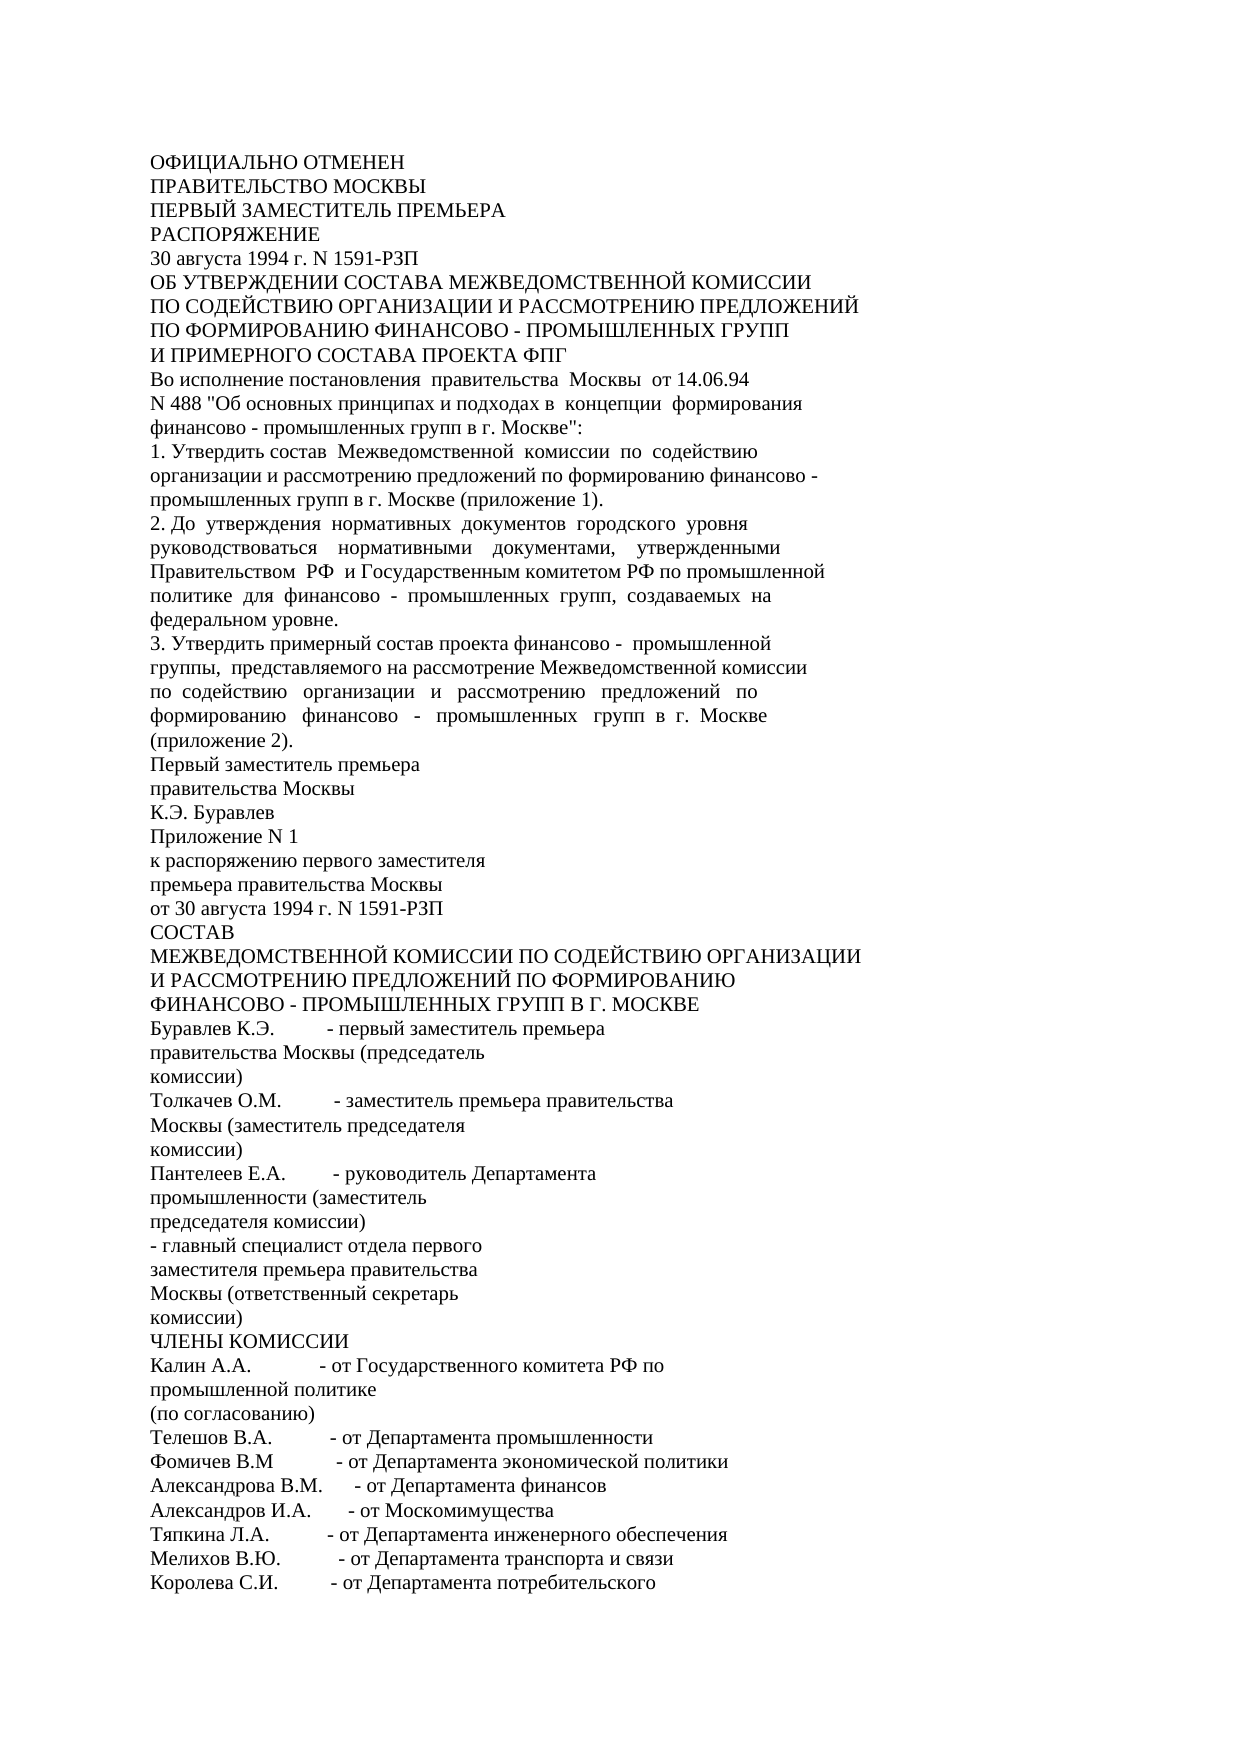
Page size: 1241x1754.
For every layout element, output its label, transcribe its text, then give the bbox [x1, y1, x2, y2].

text Буравлев К.Э. - первый заместитель премьера [150, 1016, 1090, 1040]
text группы, представляемого на рассмотрение Межведомственной комиссии [150, 655, 1090, 679]
text к распоряжению первого заместителя [150, 848, 1090, 872]
text промышленных групп в г. Москве (приложение 1). [150, 487, 1090, 511]
text ФИНАНСОВО - ПРОМЫШЛЕННЫХ ГРУПП В Г. МОСКВЕ [150, 992, 1090, 1016]
text N 488 "Об основных принципах и подходах в концепции формирования [150, 391, 1090, 415]
text промышленности (заместитель [150, 1185, 1090, 1209]
text заместителя премьера правительства [150, 1257, 1090, 1281]
text Королева С.И. - от Департамента потребительского [150, 1570, 1090, 1594]
text Александров И.А. - от Москомимущества [150, 1497, 1090, 1522]
text - главный специалист отдела первого [150, 1233, 1090, 1257]
text комиссии) [150, 1305, 1090, 1329]
text финансово - промышленных групп в г. Москве": [150, 415, 1090, 439]
text Первый заместитель премьера [150, 752, 1090, 776]
text ПО ФОРМИРОВАНИЮ ФИНАНСОВО - ПРОМЫШЛЕННЫХ ГРУПП [150, 318, 1090, 342]
text ОБ УТВЕРЖДЕНИИ СОСТАВА МЕЖВЕДОМСТВЕННОЙ КОМИССИИ [150, 270, 1090, 294]
text Мелихов В.Ю. - от Департамента транспорта и связи [150, 1546, 1090, 1570]
text промышленной политике [150, 1377, 1090, 1401]
text И ПРИМЕРНОГО СОСТАВА ПРОЕКТА ФПГ [150, 342, 1090, 367]
text МЕЖВЕДОМСТВЕННОЙ КОМИССИИ ПО СОДЕЙСТВИЮ ОРГАНИЗАЦИИ [150, 944, 1090, 968]
text правительства Москвы [150, 776, 1090, 800]
text Тяпкина Л.А. - от Департамента инженерного обеспечения [150, 1522, 1090, 1546]
text от 30 августа 1994 г. N 1591-РЗП [150, 896, 1090, 920]
text (приложение 2). [150, 727, 1090, 752]
text И РАССМОТРЕНИЮ ПРЕДЛОЖЕНИЙ ПО ФОРМИРОВАНИЮ [150, 968, 1090, 992]
text Телешов В.А. - от Департамента промышленности [150, 1425, 1090, 1449]
text премьера правительства Москвы [150, 872, 1090, 896]
text ЧЛЕНЫ КОМИССИИ [150, 1329, 1090, 1353]
text (по согласованию) [150, 1401, 1090, 1425]
text Правительством РФ и Государственным комитетом РФ по промышленной [150, 559, 1090, 583]
text Фомичев В.М - от Департамента экономической политики [150, 1449, 1090, 1473]
text комиссии) [150, 1064, 1090, 1088]
text политике для финансово - промышленных групп, создаваемых на [150, 583, 1090, 607]
text ОФИЦИАЛЬНО ОТМЕНЕН [150, 150, 1090, 174]
text Приложение N 1 [150, 824, 1090, 848]
text Во исполнение постановления правительства Москвы от 14.06.94 [150, 367, 1090, 391]
text СОСТАВ [150, 920, 1090, 944]
text Александрова В.М. - от Департамента финансов [150, 1473, 1090, 1497]
text Москвы (ответственный секретарь [150, 1281, 1090, 1305]
text Толкачев О.М. - заместитель премьера правительства [150, 1088, 1090, 1112]
text ПО СОДЕЙСТВИЮ ОРГАНИЗАЦИИ И РАССМОТРЕНИЮ ПРЕДЛОЖЕНИЙ [150, 294, 1090, 318]
text Калин А.А. - от Государственного комитета РФ по [150, 1353, 1090, 1377]
text формированию финансово - промышленных групп в г. Москве [150, 703, 1090, 727]
text 3. Утвердить примерный состав проекта финансово - промышленной [150, 631, 1090, 655]
text председателя комиссии) [150, 1209, 1090, 1233]
text Москвы (заместитель председателя [150, 1112, 1090, 1137]
text федеральном уровне. [150, 607, 1090, 631]
text 1. Утвердить состав Межведомственной комиссии по содействию [150, 439, 1090, 463]
text руководствоваться нормативными документами, утвержденными [150, 535, 1090, 559]
text организации и рассмотрению предложений по формированию финансово - [150, 463, 1090, 487]
text РАСПОРЯЖЕНИЕ [150, 222, 1090, 246]
text ПРАВИТЕЛЬСТВО МОСКВЫ [150, 174, 1090, 198]
text правительства Москвы (председатель [150, 1040, 1090, 1064]
text 30 августа 1994 г. N 1591-РЗП [150, 246, 1090, 270]
text К.Э. Буравлев [150, 800, 1090, 824]
text комиссии) [150, 1137, 1090, 1161]
text 2. До утверждения нормативных документов городского уровня [150, 511, 1090, 535]
text ПЕРВЫЙ ЗАМЕСТИТЕЛЬ ПРЕМЬЕРА [150, 198, 1090, 222]
text по содействию организации и рассмотрению предложений по [150, 679, 1090, 703]
text Пантелеев Е.А. - руководитель Департамента [150, 1161, 1090, 1185]
